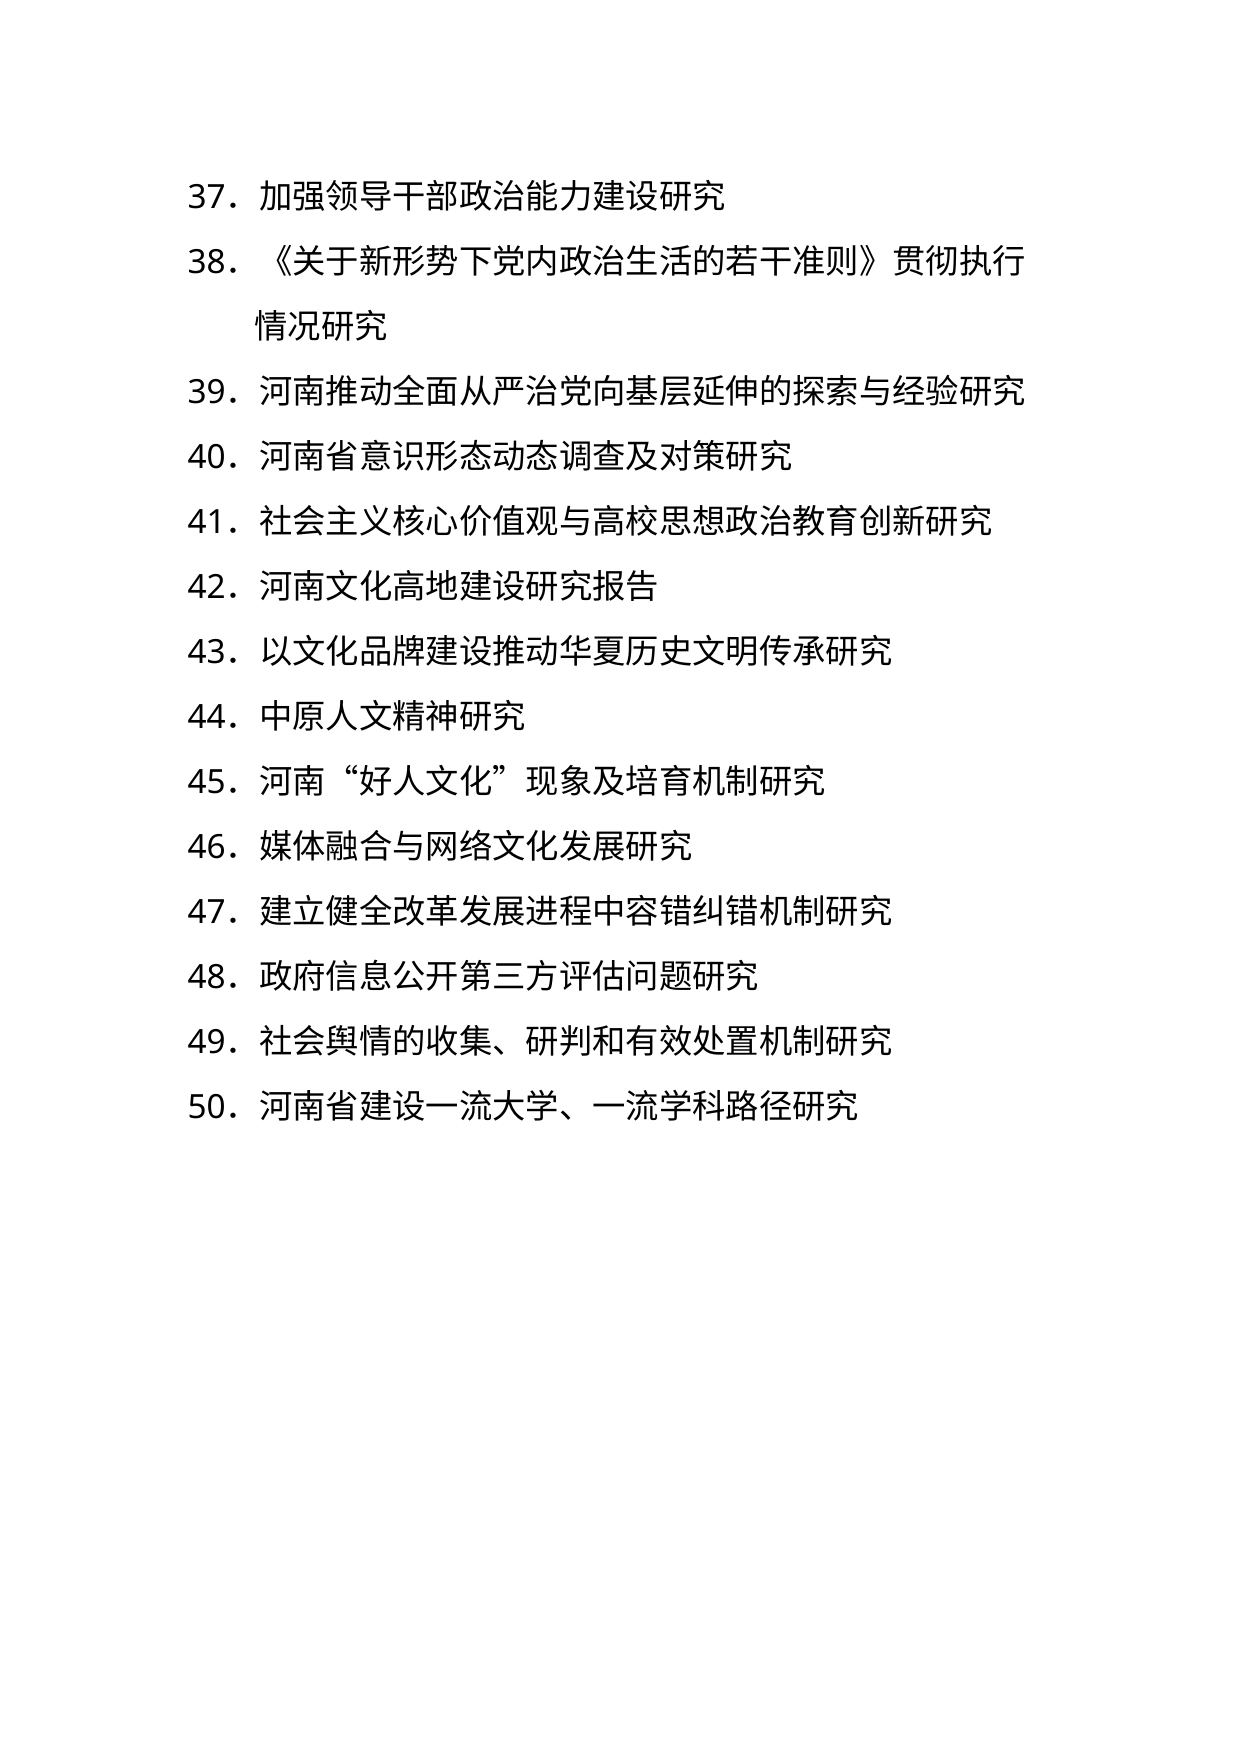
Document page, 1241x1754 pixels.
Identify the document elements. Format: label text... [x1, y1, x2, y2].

text 49．社会舆情的收集、研判和有效处置机制研究 [187, 1007, 1053, 1072]
text 39．河南推动全面从严治党向基层延伸的探索与经验研究 [187, 357, 1053, 422]
text 40．河南省意识形态动态调查及对策研究 [187, 422, 1053, 487]
text 47．建立健全改革发展进程中容错纠错机制研究 [187, 877, 1053, 942]
text 46．媒体融合与网络文化发展研究 [187, 812, 1053, 877]
text 37．加强领导干部政治能力建设研究 [187, 162, 1053, 227]
text 50．河南省建设一流大学、一流学科路径研究 [187, 1072, 1053, 1137]
text 45．河南“好人文化”现象及培育机制研究 [187, 747, 1053, 812]
text 38．《关于新形势下党内政治生活的若干准则》贯彻执行情况研究 [187, 227, 1053, 357]
text 48．政府信息公开第三方评估问题研究 [187, 942, 1053, 1007]
text 41．社会主义核心价值观与高校思想政治教育创新研究 [187, 487, 1053, 552]
text 44．中原人文精神研究 [187, 682, 1053, 747]
text 42．河南文化高地建设研究报告 [187, 552, 1053, 617]
text 43．以文化品牌建设推动华夏历史文明传承研究 [187, 617, 1053, 682]
